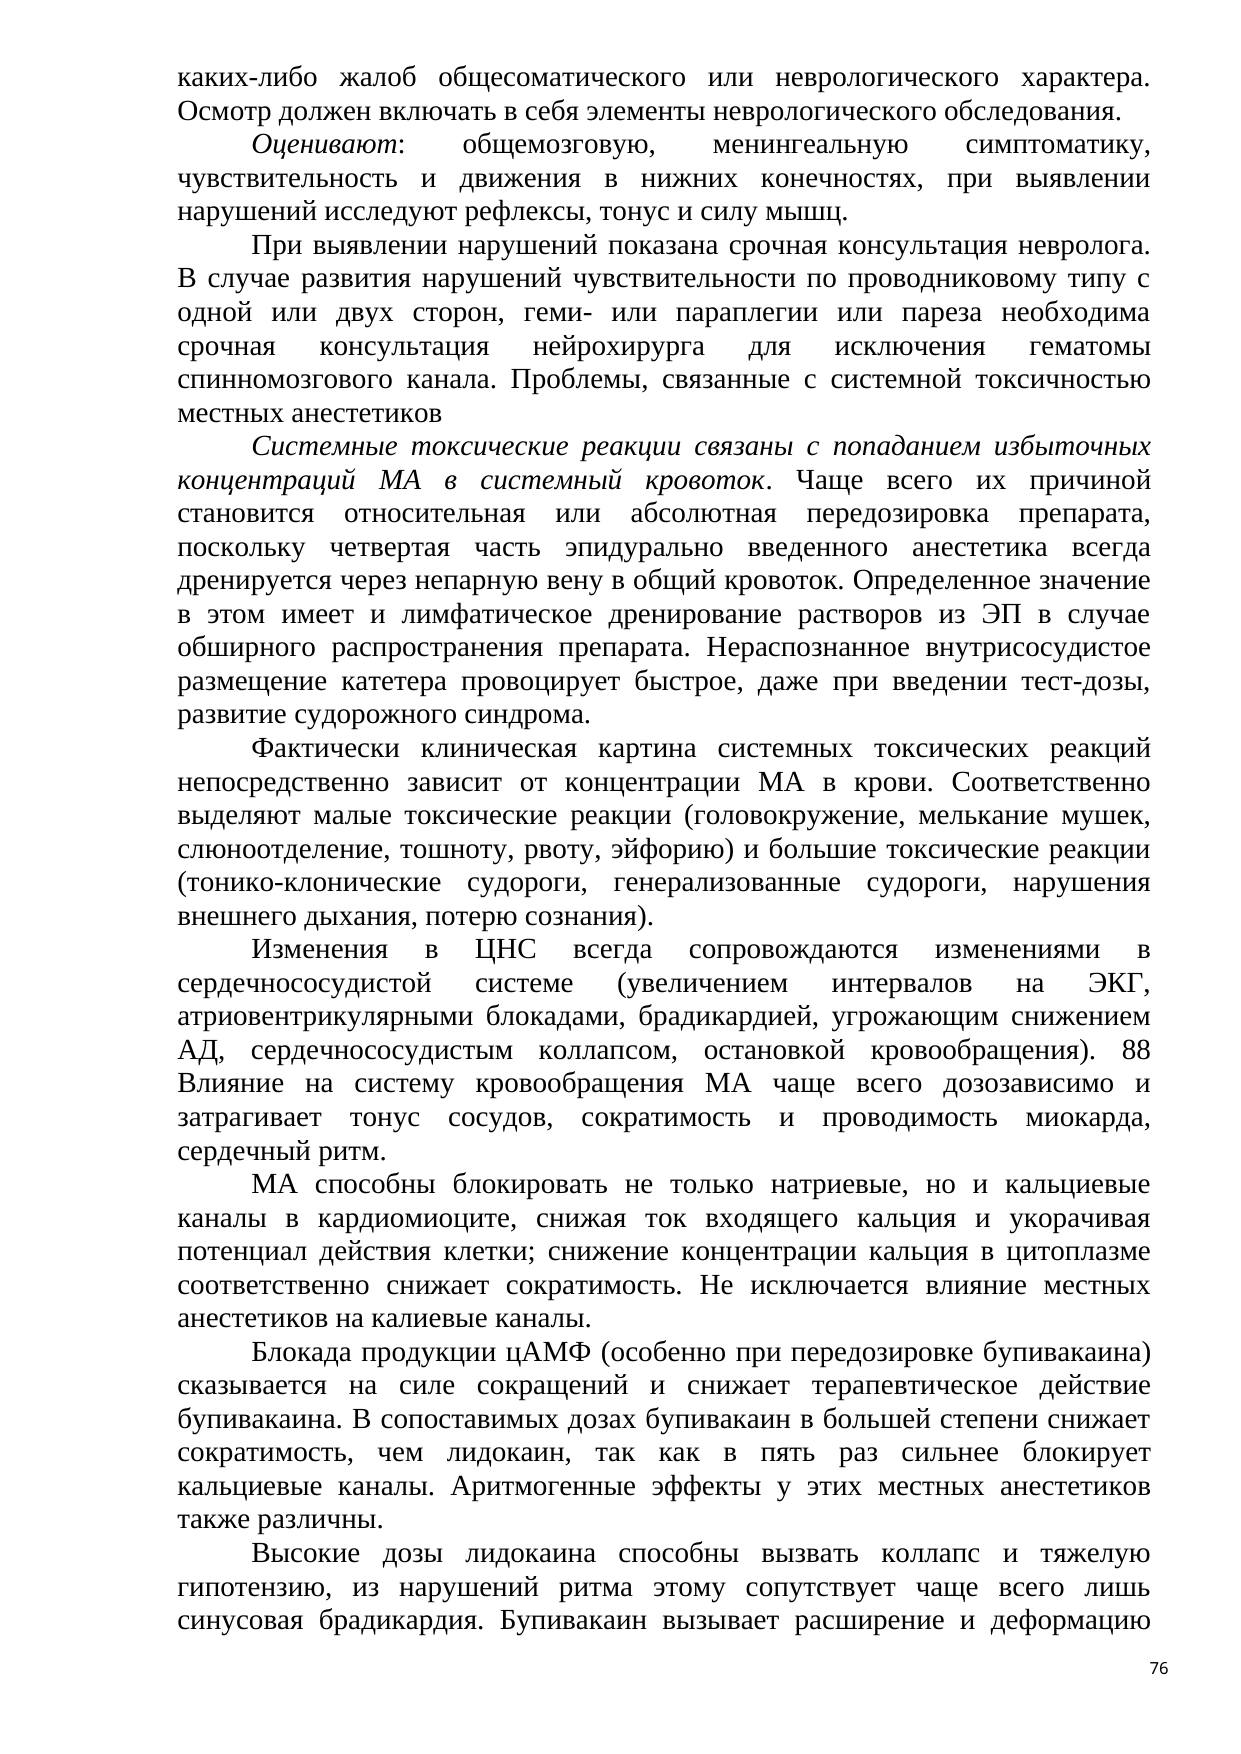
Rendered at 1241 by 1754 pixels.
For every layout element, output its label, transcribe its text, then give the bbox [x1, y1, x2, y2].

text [177, 59, 1152, 126]
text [177, 1535, 1152, 1636]
text Блокада продукции цАМФ (особенно при передозировке бупивакаина) сказывается на силе сокращений и снижает терапевтическое действие бупивакаина. В сопоставимых дозах бупивакаин в большей степени снижает сократимость, чем лидокаин, так как в пять раз сильнее блокирует кальциевые каналы. Аритмогенные эффекты у этих местных анестетиков также различны. [177, 1334, 1152, 1535]
text Оценивают: общемозговую, менингеальную симптоматику, чувствительность и движения в нижних конечностях, при выявлении нарушений исследуют рефлексы, тонус и силу мышц. [177, 126, 1152, 227]
text Системные токсические реакции связаны с попаданием избыточных концентраций МА в системный кровоток. Чаще всего их причиной становится относительная или абсолютная передозировка препарата, поскольку четвертая часть эпидурально введенного анестетика всегда дренируется через непарную вену в общий кровоток. Определенное значение в этом имеет и лимфатическое дренирование растворов из ЭП в случае обширного распространения препарата. Нераспознанное внутрисосудистое размещение катетера провоцирует быстрое, даже при введении тест-дозы, развитие судорожного синдрома. [177, 428, 1152, 730]
text При выявлении нарушений показана срочная консультация невролога. В случае развития нарушений чувствительности по проводниковому типу с одной или двух сторон, геми- или параплегии или пареза необходима срочная консультация нейрохирурга для исключения гематомы спинномозгового канала. Проблемы, связанные с системной токсичностью местных анестетиков [177, 227, 1152, 428]
text МА способны блокировать не только натриевые, но и кальциевые каналы в кардиомиоците, снижая ток входящего кальция и укорачивая потенциал действия клетки; снижение концентрации кальция в цитоплазме соответственно снижает сократимость. Не исключается влияние местных анестетиков на калиевые каналы. [177, 1166, 1152, 1334]
text Фактически клиническая картина системных токсических реакций непосредственно зависит от концентрации МА в крови. Соответственно выделяют малые токсические реакции (головокружение, мелькание мушек, слюноотделение, тошноту, рвоту, эйфорию) и большие токсические реакции (тонико-клонические судороги, генерализованные судороги, нарушения внешнего дыхания, потерю сознания). [177, 730, 1152, 931]
text Изменения в ЦНС всегда сопровождаются изменениями в сердечнососудистой системе (увеличением интервалов на ЭКГ, атриовентрикулярными блокадами, брадикардией, угрожающим снижением АД, сердечнососудистым коллапсом, остановкой кровообращения). 88 Влияние на систему кровообращения МА чаще всего дозозависимо и затрагивает тонус сосудов, сократимость и проводимость миокарда, сердечный ритм. [177, 931, 1152, 1166]
